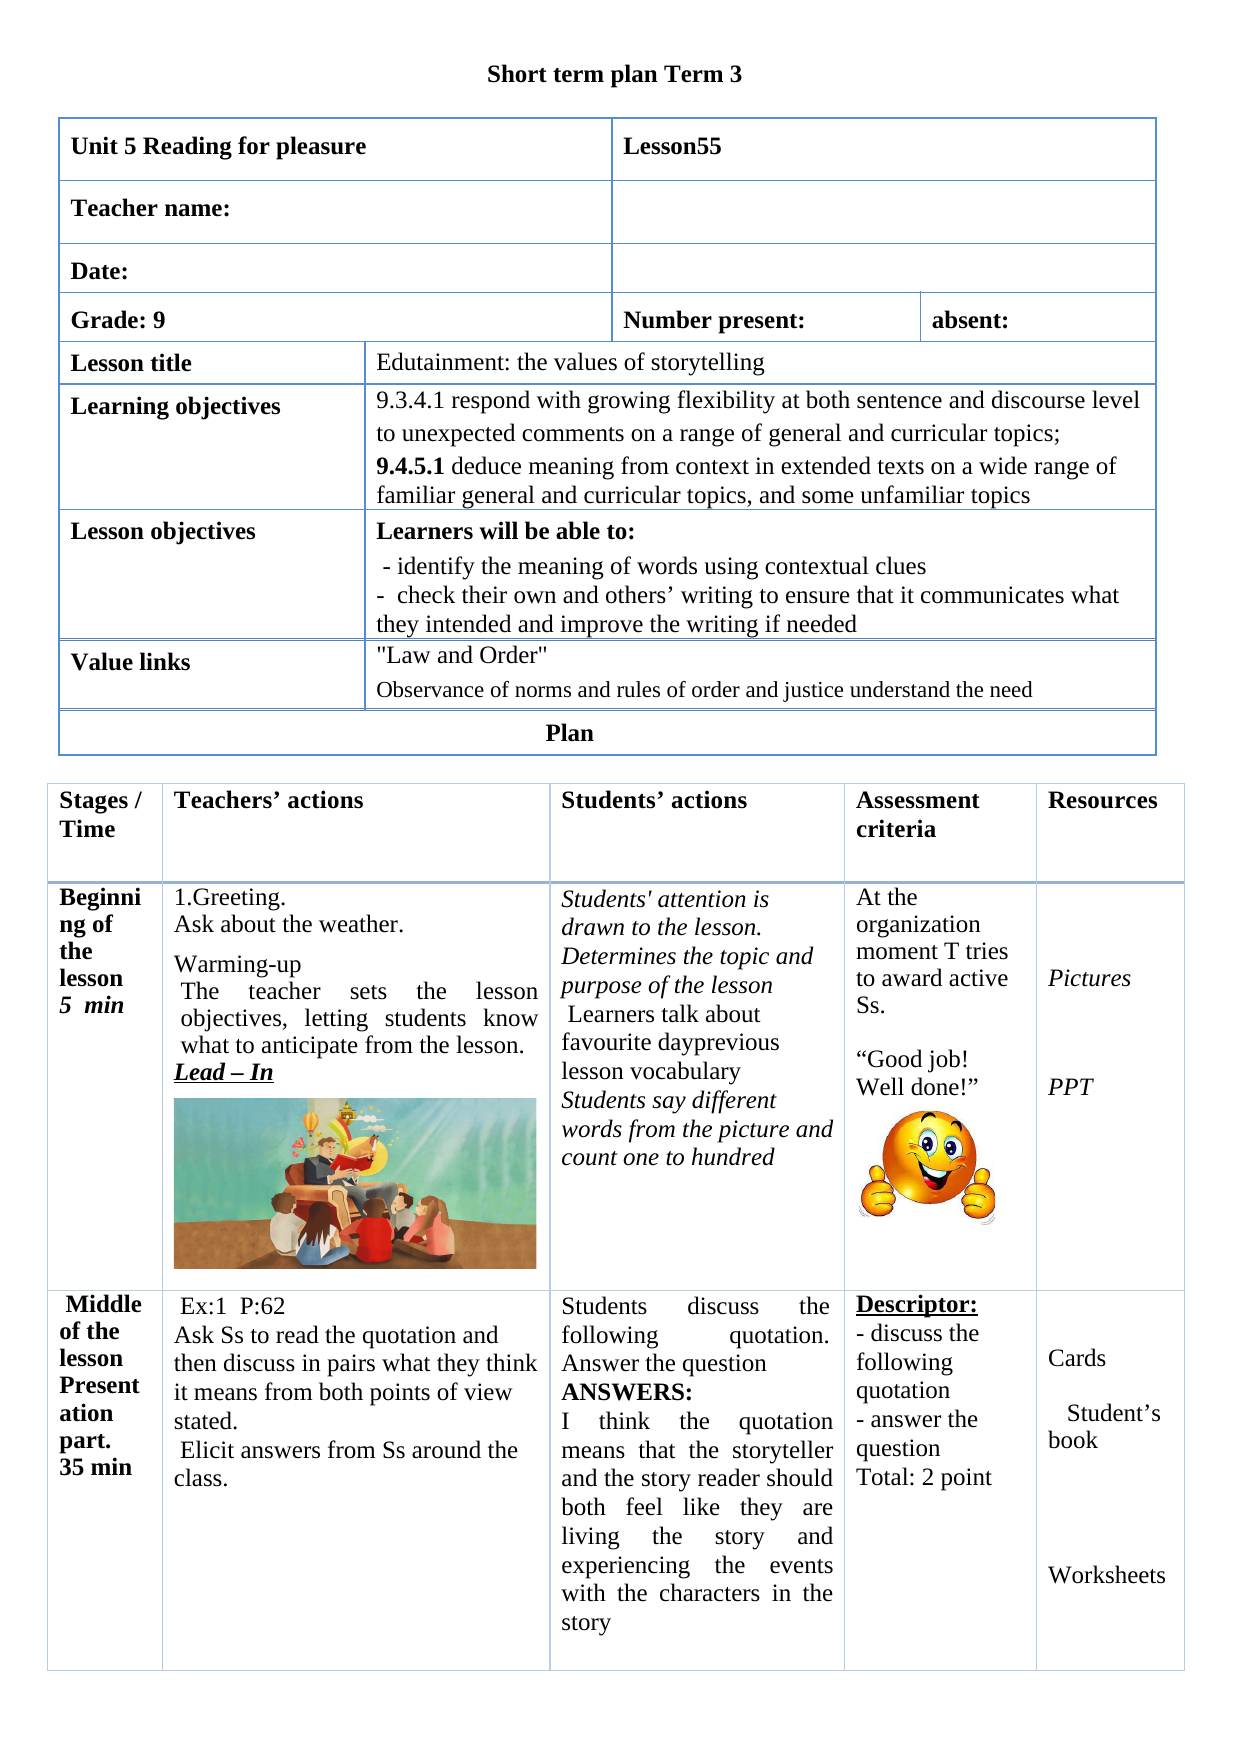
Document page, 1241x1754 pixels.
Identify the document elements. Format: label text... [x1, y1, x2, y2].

table_header Assessment criteria [845, 784, 1036, 881]
table_cell 1.Greeting. Ask about the weather. Warming-up The teacher sets the lesson objectives, letting students know what to anticipate from the lesson. Lead – In [163, 884, 549, 1290]
table_cell 9.3.4.1 respond with growing flexibility at both sentence and discourse level to unexpected comments on a range of general and curricular topics; 9.4.5.1 deduce meaning from context in extended texts on a wide range of familiar general and curricular topics, and some unfamiliar topics [366, 385, 1155, 508]
table_header Resources [1037, 784, 1184, 881]
table_cell Edutainment: the values of storytelling [366, 342, 1155, 383]
table_cell At the organization moment T tries to award active Ss. “Good job! Well done!” [845, 884, 1036, 1290]
table_cell Learning objectives [60, 385, 364, 508]
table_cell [551, 1291, 844, 1670]
picture [173, 1098, 537, 1269]
table_cell Lesson title [60, 342, 364, 383]
table_cell Teacher name: [60, 181, 611, 242]
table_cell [845, 1291, 1036, 1670]
table_cell Date: [60, 244, 611, 291]
table_cell Pictures PPT [1037, 884, 1184, 1290]
table_cell Number present: [613, 293, 920, 341]
table_cell [613, 181, 1155, 242]
table_cell Value links [60, 641, 364, 708]
table_header Teachers’ actions [163, 784, 549, 881]
table_cell absent: [921, 293, 1155, 341]
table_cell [48, 1291, 162, 1670]
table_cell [1037, 1291, 1184, 1670]
table_cell Plan [60, 711, 1155, 753]
table_cell Lesson objectives [60, 510, 364, 637]
table_cell Beginning of the lesson 5 min [48, 884, 162, 1290]
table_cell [163, 1291, 549, 1670]
picture [859, 1111, 996, 1225]
table_cell [613, 244, 1155, 291]
text Short term plan Term 3 [63, 59, 1167, 88]
table_cell "Law and Order" Observance of norms and rules of order and justice understand the need [366, 641, 1155, 708]
table_header Stages / Time [48, 784, 162, 881]
table_cell Learners will be able to: - identify the meaning of words using contextual clues - check their own and others’ writing to ensure that it communicates what they intended and improve the writing if needed [366, 510, 1155, 637]
table_header Students’ actions [551, 784, 844, 881]
table_header Unit 5 Reading for pleasure [60, 119, 611, 179]
table_cell Grade: 9 [60, 293, 611, 341]
table_cell Students' attention is drawn to the lesson. Determines the topic and purpose of the lesson Learners talk about favourite dayprevious lesson vocabulary Students say different words from the picture and count one to hundred [551, 884, 844, 1290]
table_header Lesson55 [613, 119, 1155, 179]
